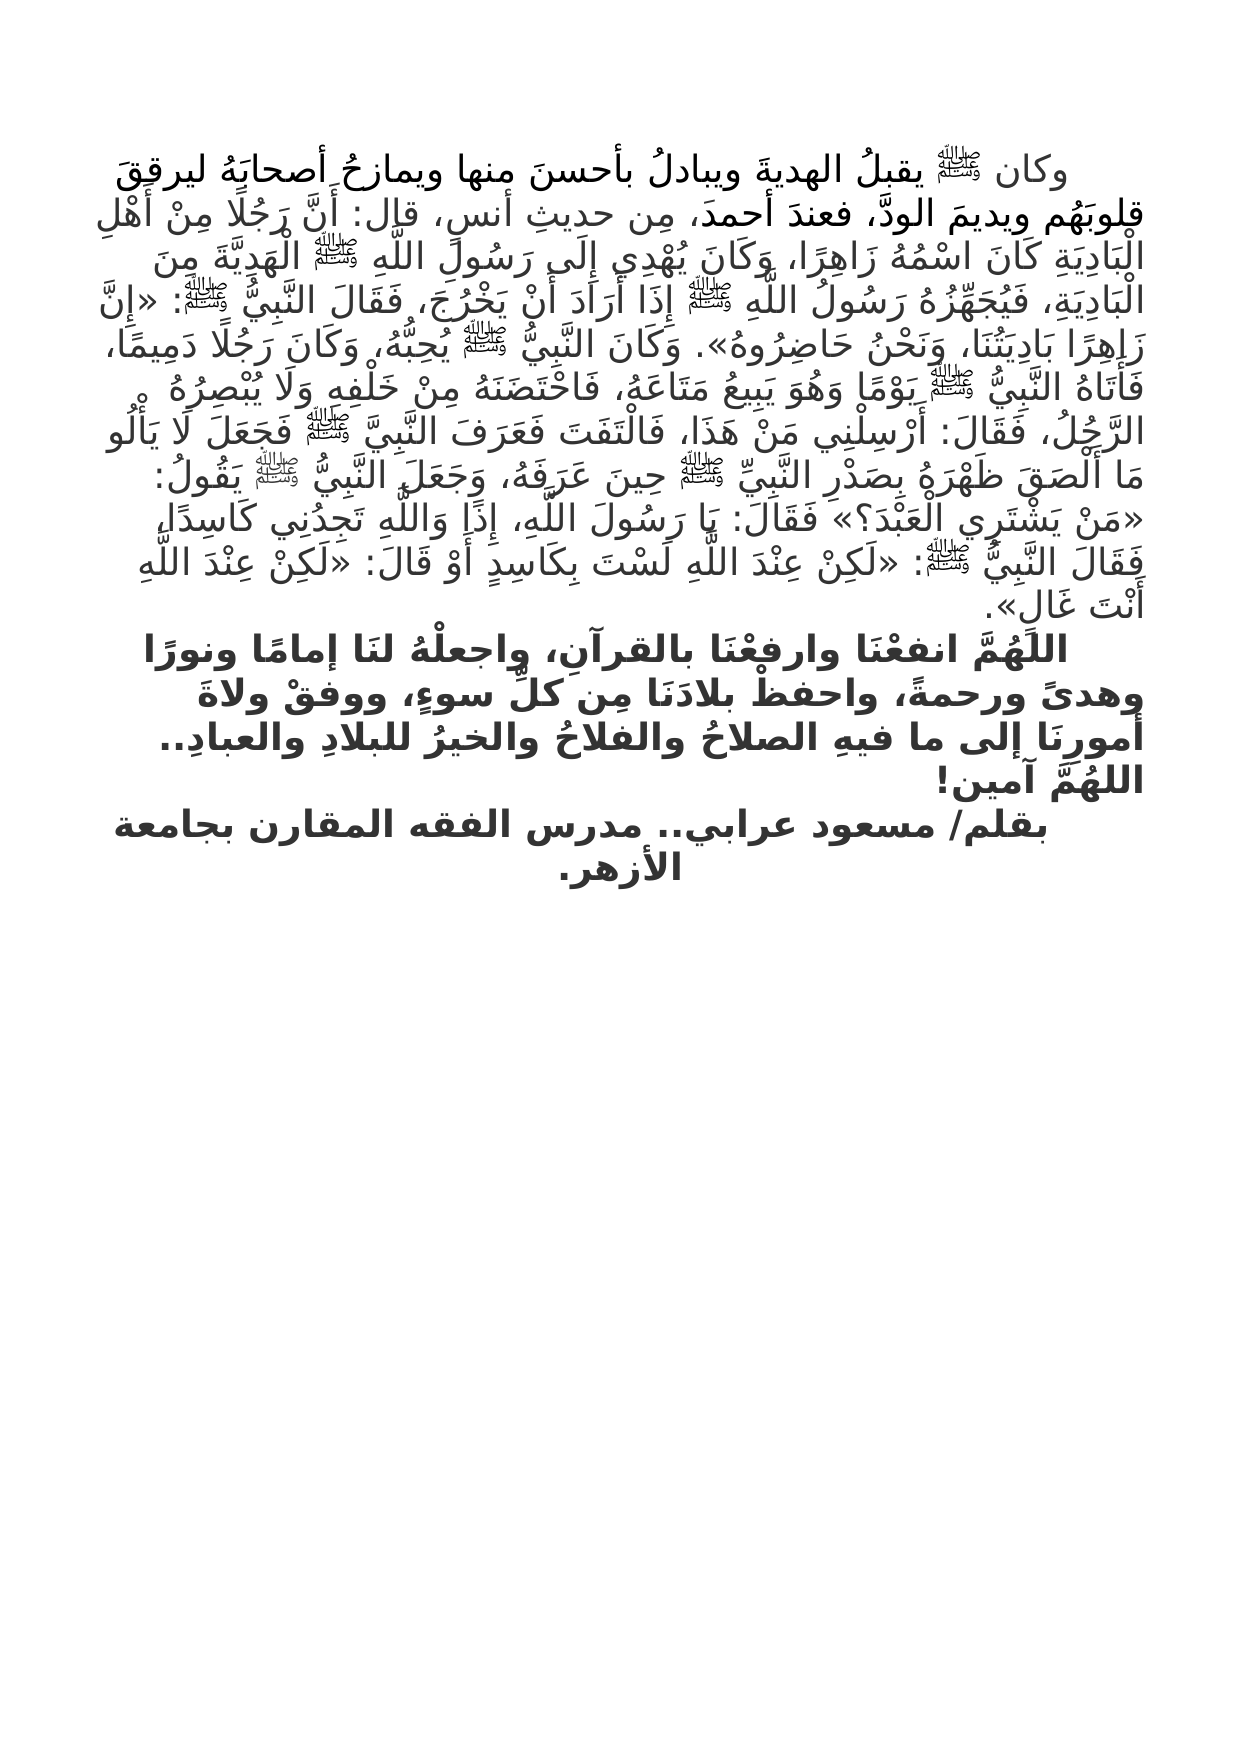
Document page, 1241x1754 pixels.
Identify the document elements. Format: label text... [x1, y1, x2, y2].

text اللهُمَّ انفعْنَا وارفعْنَا بالقرآنِ، واجعلْهُ لنَا إمامًا ونورًا وهدىً ورحمةً، واحفظْ بلادَنَا مِن كلِّ سوءٍ، ووفقْ ولاةَ أمورِنَا إلى ما فيهِ الصلاحُ والفلاحُ والخيرُ للبلادِ والعبادِ.. اللهُمَّ آمين! [94, 628, 1146, 802]
text وكان ﷺ يقبلُ الهديةَ ويبادلُ بأحسنَ منها ويمازحُ أصحابَهُ ليرققَ قلوبَهُم ويديمَ الودَّ، فعندَ أحمدَ، مِن حديثِ أنسٍ، قال: أَنَّ رَجُلًا مِنْ أَهْلِ الْبَادِيَةِ كَانَ اسْمُهُ زَاهِرًا، وَكَانَ يُهْدِي إِلَى رَسُولِ اللَّهِ ﷺ الْهَدِيَّةَ مِنَ الْبَادِيَةِ، فَيُجَهِّزُهُ رَسُولُ اللَّهِ ﷺ إِذَا أَرَادَ أَنْ يَخْرُجَ، فَقَالَ النَّبِيُّ ﷺ: «إِنَّ زَاهِرًا بَادِيَتُنَا، وَنَحْنُ حَاضِرُوهُ». وَكَانَ النَّبِيُّ ﷺ يُحِبُّهُ، وَكَانَ رَجُلًا دَمِيمًا، فَأَتَاهُ النَّبِيُّ ﷺ يَوْمًا وَهُوَ يَبِيعُ مَتَاعَهُ، فَاحْتَضَنَهُ مِنْ خَلْفِهِ وَلَا يُبْصِرُهُ الرَّجُلُ، فَقَالَ: أَرْسِلْنِي مَنْ هَذَا، فَالْتَفَتَ فَعَرَفَ النَّبِيَّ ﷺ فَجَعَلَ لَا يَأْلُو مَا أَلْصَقَ ظَهْرَهُ بِصَدْرِ النَّبِيِّ ﷺ حِينَ عَرَفَهُ، وَجَعَلَ النَّبِيُّ ﷺ يَقُولُ: «مَنْ يَشْتَرِي الْعَبْدَ؟» فَقَالَ: يَا رَسُولَ اللَّهِ، إِذًا وَاللَّهِ تَجِدُنِي كَاسِدًا، فَقَالَ النَّبِيُّ ﷺ: «لَكِنْ عِنْدَ اللَّهِ لَسْتَ بِكَاسِدٍ أَوْ قَالَ: «لَكِنْ عِنْدَ اللَّهِ أَنْتَ غَالٍ». [94, 148, 1146, 628]
text بقلم/ مسعود عرابي.. مدرس الفقه المقارن بجامعة الأزهر. [94, 802, 1146, 890]
